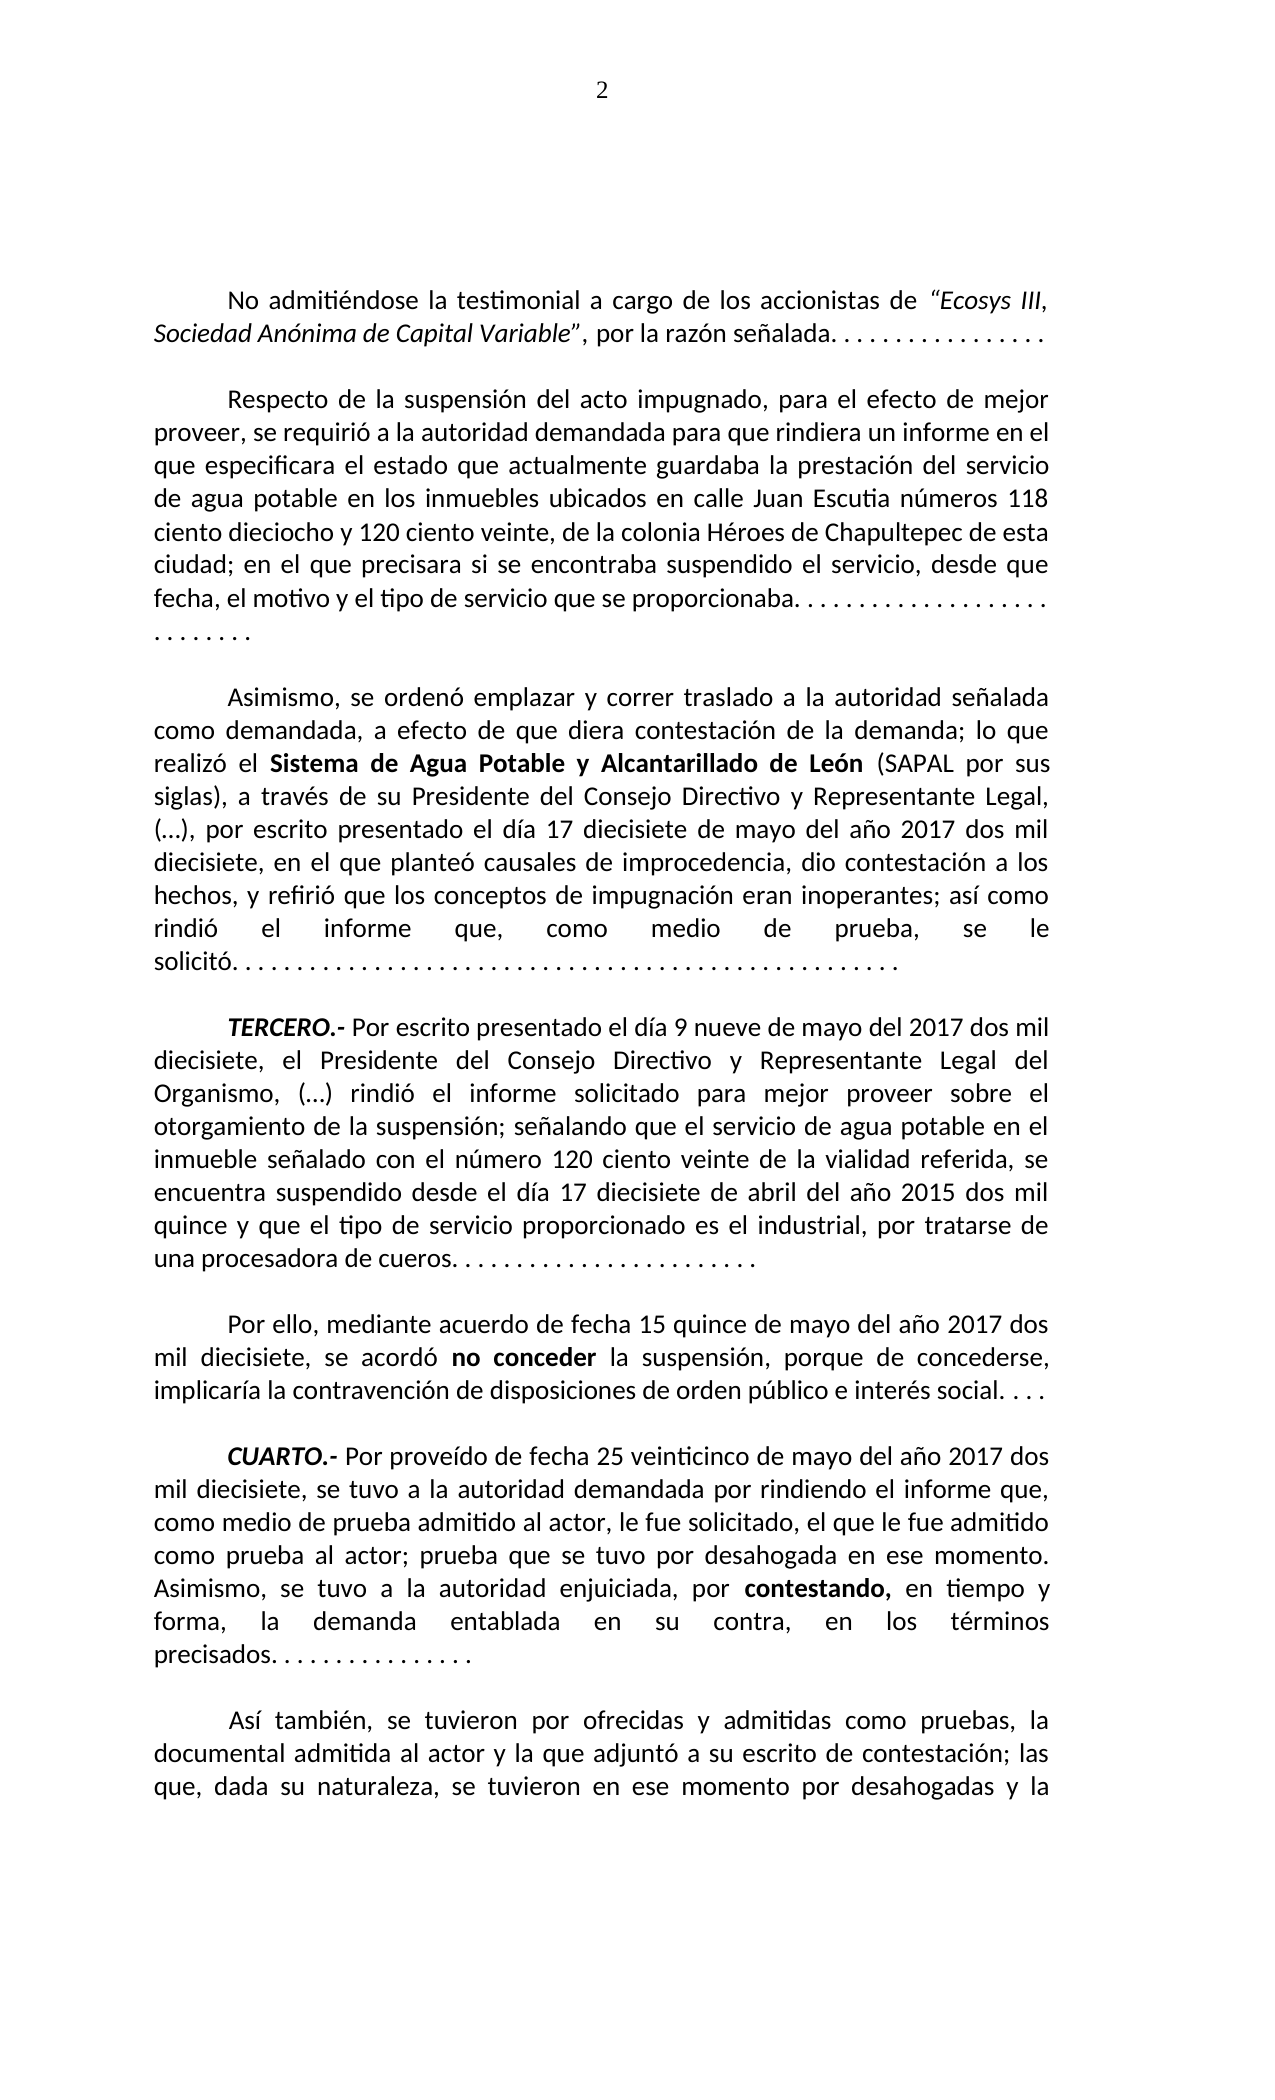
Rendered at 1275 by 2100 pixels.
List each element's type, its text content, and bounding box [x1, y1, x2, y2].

text Respecto de la suspensión del acto impugnado, para el efecto de mejor proveer, se requirió a la autoridad demandada para que rindiera un informe en el que especificara el estado que actualmente guardaba la prestación del servicio de agua potable en los inmuebles ubicados en calle Juan Escutia números 118 ciento dieciocho y 120 ciento veinte, de la colonia Héroes de Chapultepec de esta ciudad; en el que precisara si se encontraba suspendido el servicio, desde que fecha, el motivo y el tipo de servicio que se proporcionaba. . . . . . . . . . . . . . . . . . . . . . . . . . . . [153, 383, 1051, 647]
text CUARTO.- Por proveído de fecha 25 veinticinco de mayo del año 2017 dos mil diecisiete, se tuvo a la autoridad demandada por rindiendo el informe que, como medio de prueba admitido al actor, le fue solicitado, el que le fue admitido como prueba al actor; prueba que se tuvo por desahogada en ese momento. Asimismo, se tuvo a la autoridad enjuiciada, por contestando, en tiempo y forma, la demanda entablada en su contra, en los términos precisados. . . . . . . . . . . . . . . . [153, 1439, 1051, 1670]
text Por ello, mediante acuerdo de fecha 15 quince de mayo del año 2017 dos mil diecisiete, se acordó no conceder la suspensión, porque de concederse, implicaría la contravención de disposiciones de orden público e interés social. . . . [153, 1307, 1051, 1406]
text Asimismo, se ordenó emplazar y correr traslado a la autoridad señalada como demandada, a efecto de que diera contestación de la demanda; lo que realizó el Sistema de Agua Potable y Alcantarillado de León (SAPAL por sus siglas), a través de su Presidente del Consejo Directivo y Representante Legal, (…), por escrito presentado el día 17 diecisiete de mayo del año 2017 dos mil diecisiete, en el que planteó causales de improcedencia, dio contestación a los hechos, y refirió que los conceptos de impugnación eran inoperantes; así como rindió el informe que, como medio de prueba, se le solicitó. . . . . . . . . . . . . . . . . . . . . . . . . . . . . . . . . . . . . . . . . . . . . . . . . . . . [153, 680, 1051, 977]
text No admitiéndose la testimonial a cargo de los accionistas de “Ecosys III, Sociedad Anónima de Capital Variable”, por la razón señalada. . . . . . . . . . . . . . . . . [153, 283, 1051, 349]
text TERCERO.- Por escrito presentado el día 9 nueve de mayo del 2017 dos mil diecisiete, el Presidente del Consejo Directivo y Representante Legal del Organismo, (…) rindió el informe solicitado para mejor proveer sobre el otorgamiento de la suspensión; señalando que el servicio de agua potable en el inmueble señalado con el número 120 ciento veinte de la vialidad referida, se encuentra suspendido desde el día 17 diecisiete de abril del año 2015 dos mil quince y que el tipo de servicio proporcionado es el industrial, por tratarse de una procesadora de cueros. . . . . . . . . . . . . . . . . . . . . . . . [153, 1010, 1051, 1274]
